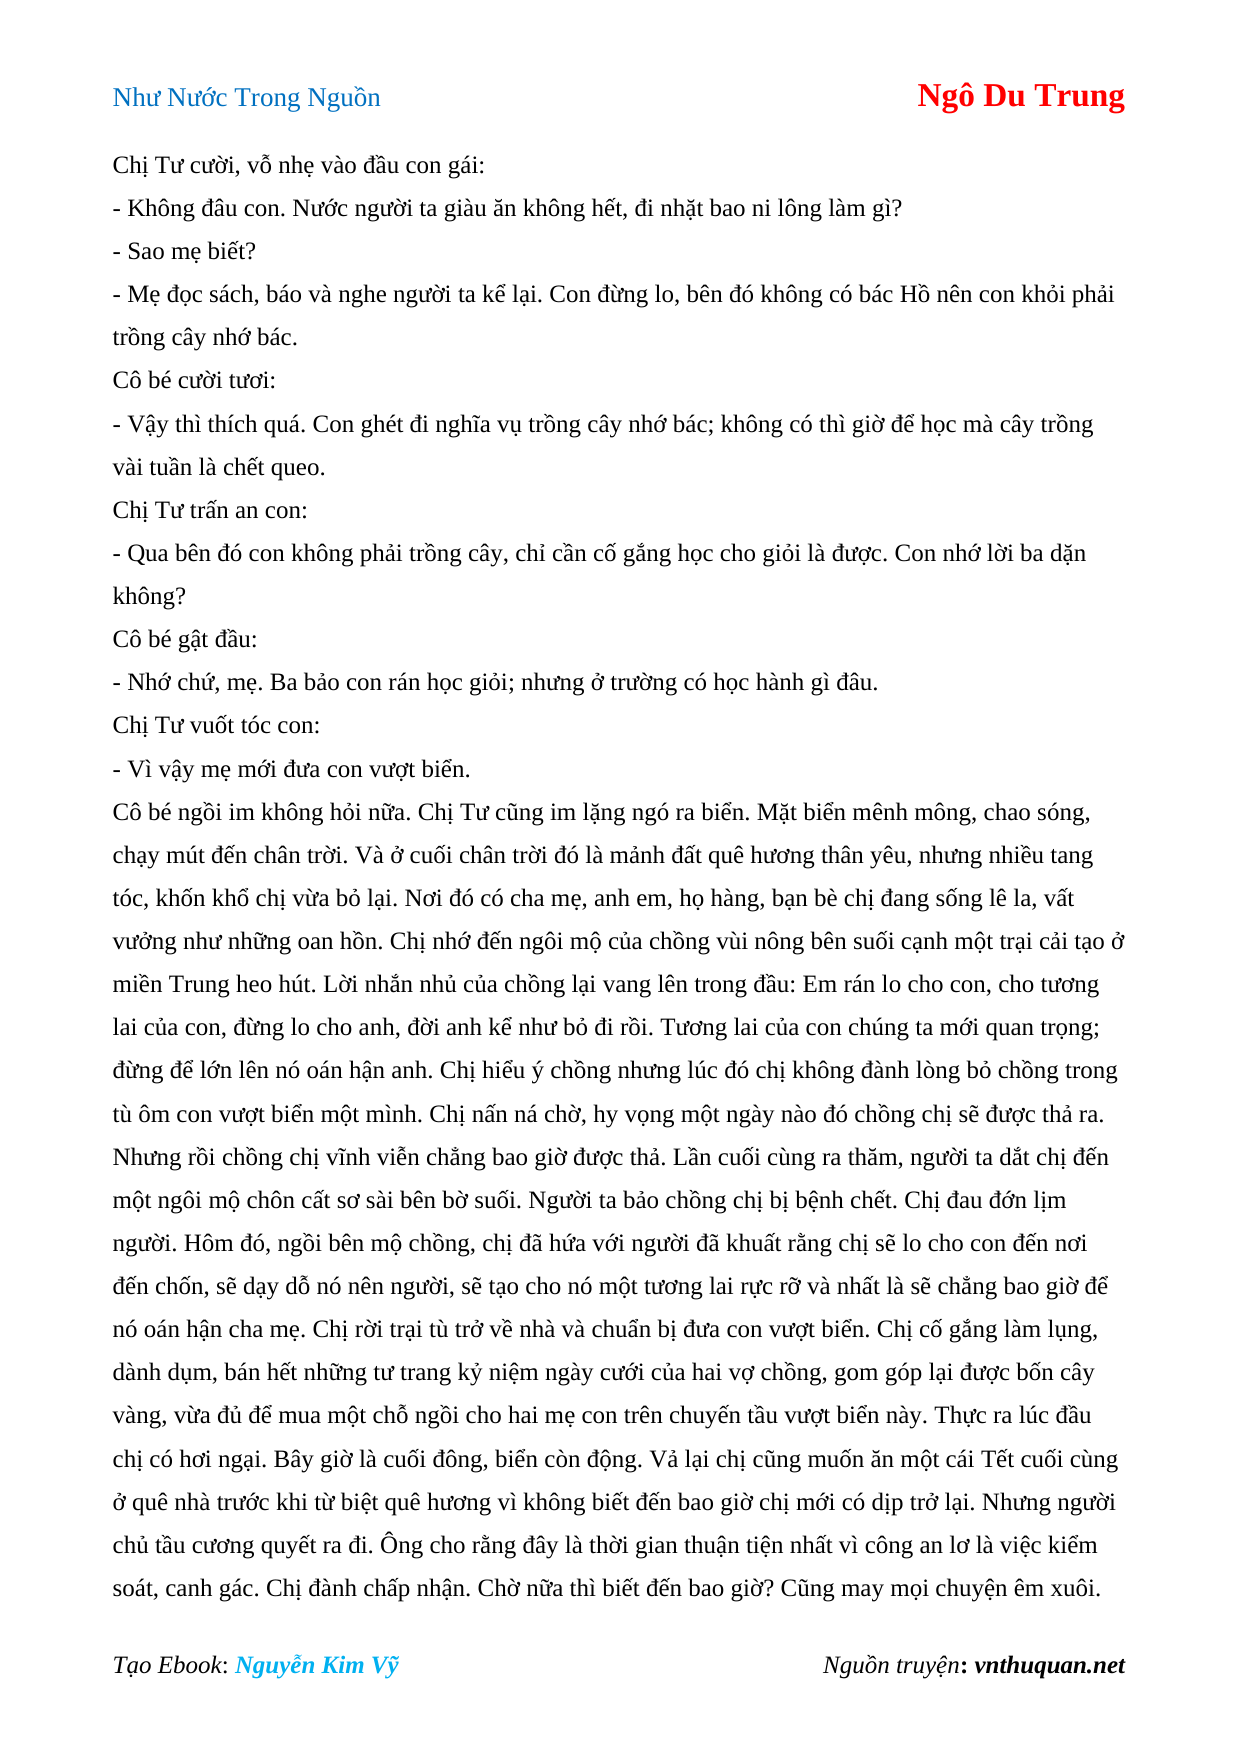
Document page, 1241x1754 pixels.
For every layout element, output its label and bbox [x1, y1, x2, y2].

text [112, 150, 1128, 1602]
